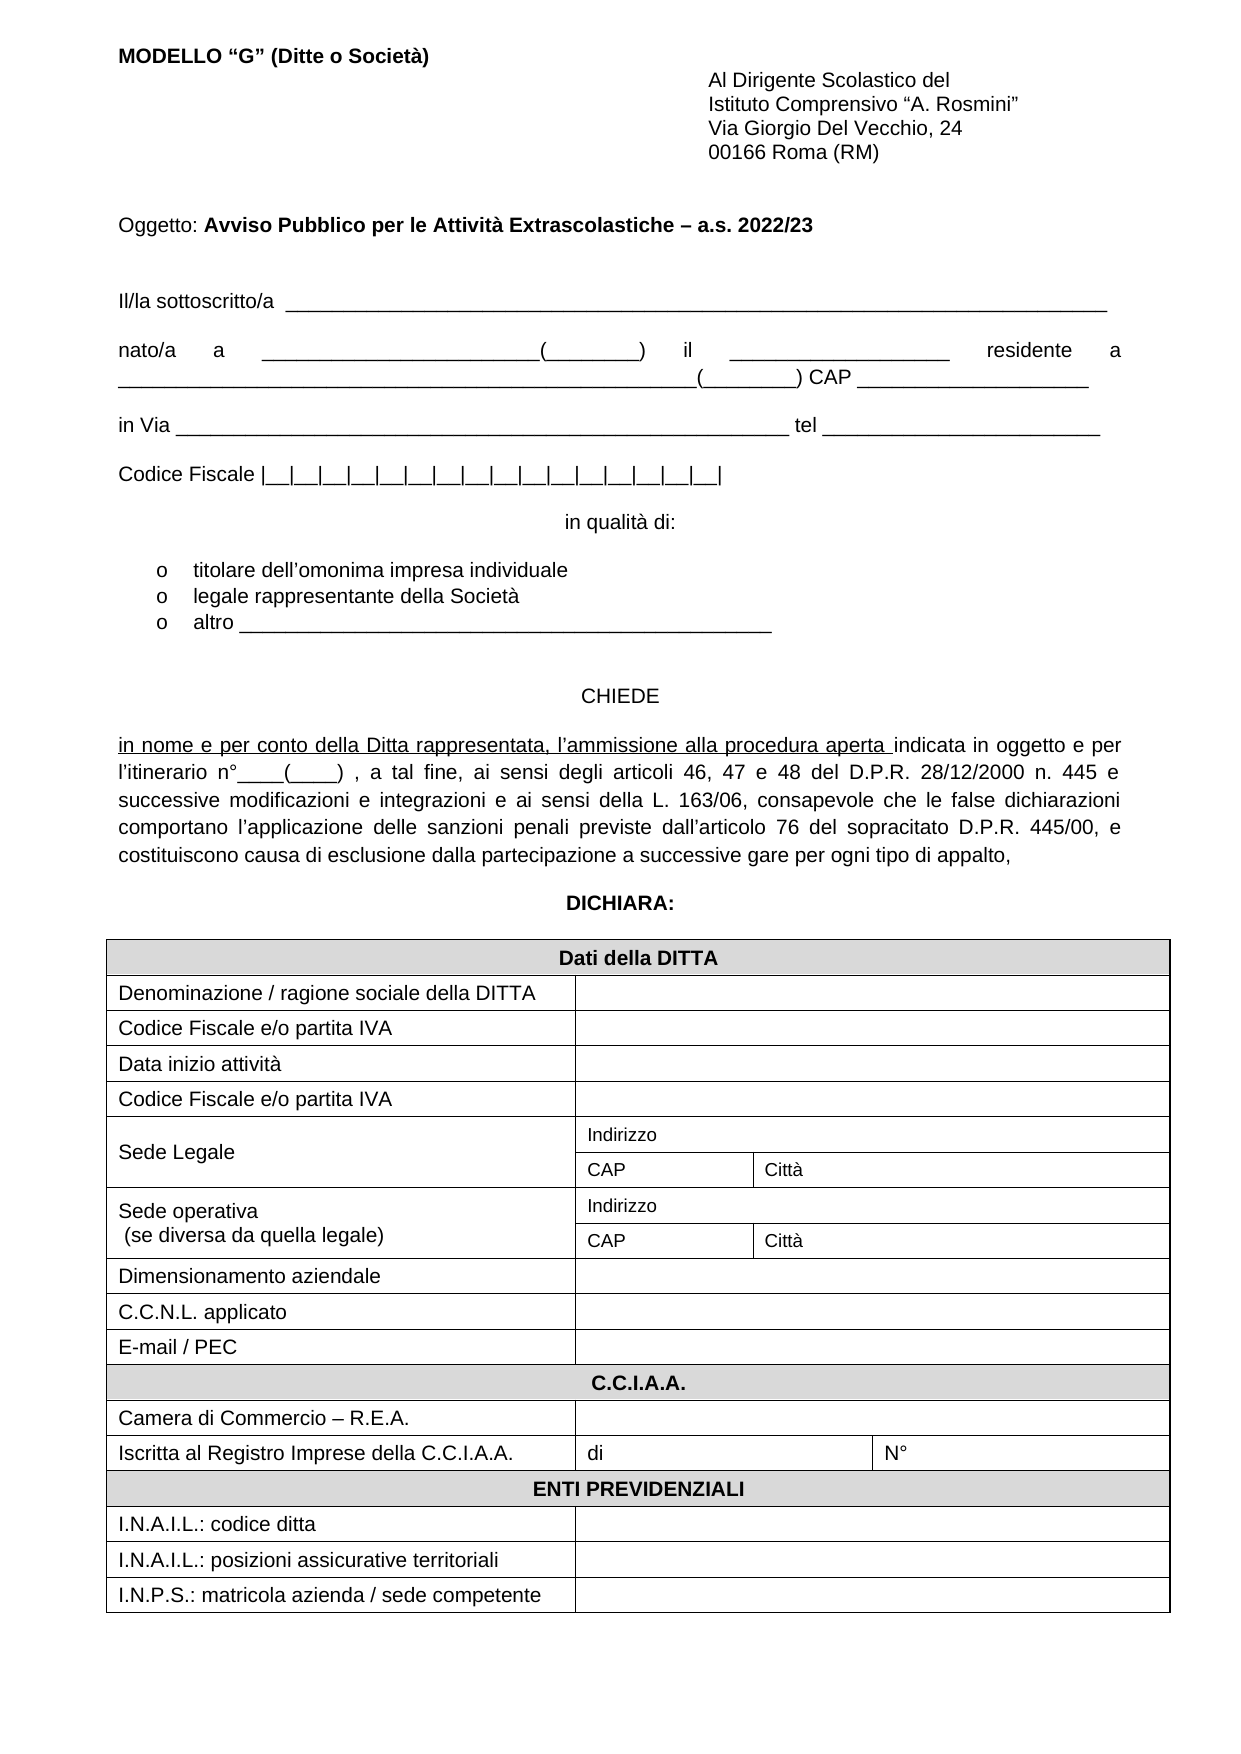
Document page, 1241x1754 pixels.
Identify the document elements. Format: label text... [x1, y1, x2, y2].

text Il/la sottoscritto/a _______________________________________________________________________ [118, 289, 1122, 313]
table_cell C.C.I.A.A. [107, 1365, 1169, 1399]
text Al Dirigente Scolastico del [708, 68, 1122, 92]
table_cell di [576, 1436, 872, 1470]
table_cell [576, 1082, 1169, 1116]
text Via Giorgio Del Vecchio, 24 [708, 116, 1122, 140]
table_cell [576, 1578, 1169, 1612]
table_cell Codice Fiscale e/o partita IVA [107, 1011, 575, 1045]
table_cell CAP [576, 1224, 753, 1258]
table_cell [576, 1401, 1169, 1435]
table_cell [576, 1294, 1169, 1329]
table_cell [576, 1259, 1169, 1293]
list titolare dell’omonima impresa individuale [156, 558, 1122, 584]
table_cell Sede operativa (se diversa da quella legale) [107, 1188, 575, 1258]
text nato/a a ________________________(________) il ___________________ residente a __________________________________________________(________) CAP ____________________ [118, 337, 1122, 389]
text CHIEDE [118, 684, 1122, 708]
list legale rappresentante della Società [156, 584, 1122, 610]
text Istituto Comprensivo “A. Rosmini” [708, 92, 1122, 116]
table_cell Indirizzo [576, 1117, 1169, 1152]
table_cell Indirizzo [576, 1188, 1169, 1222]
table_cell [576, 1330, 1169, 1364]
list altro ______________________________________________ [156, 610, 1122, 636]
table_cell E-mail / PEC [107, 1330, 575, 1364]
table_cell ENTI PREVIDENZIALI [107, 1471, 1169, 1506]
table_cell I.N.P.S.: matricola azienda / sede competente [107, 1578, 575, 1612]
table_cell CAP [576, 1153, 753, 1187]
table_cell N° [873, 1436, 1169, 1470]
text in qualità di: [118, 510, 1122, 534]
table_cell I.N.A.I.L.: posizioni assicurative territoriali [107, 1542, 575, 1577]
text Oggetto: Avviso Pubblico per le Attività Extrascolastiche – a.s. 2022/23 [118, 212, 1122, 236]
table_cell Data inizio attività [107, 1046, 575, 1081]
table_cell I.N.A.I.L.: codice ditta [107, 1507, 575, 1541]
table_cell [576, 1542, 1169, 1577]
table_cell Denominazione / ragione sociale della DITTA [107, 976, 575, 1010]
table_cell [576, 1046, 1169, 1081]
text 00166 Roma (RM) [708, 140, 1122, 164]
text MODELLO “G” (Ditte o Società) [118, 44, 1122, 68]
table_cell Dimensionamento aziendale [107, 1259, 575, 1293]
table_cell Sede Legale [107, 1117, 575, 1187]
table_cell Città [754, 1224, 1169, 1258]
table_cell Codice Fiscale e/o partita IVA [107, 1082, 575, 1116]
text DICHIARA: [118, 891, 1122, 915]
text in nome e per conto della Ditta rappresentata, l’ammissione alla procedura aperta indicata in oggetto e per l’itinerario n°____(____) , a tal fine, ai sensi degli articoli 46, 47 e 48 del D.P.R. 28/12/2000 n. 445 e successive modificazioni e integrazioni e ai sensi della L. 163/06, consapevole che le false dichiarazioni comportano l’applicazione delle sanzioni penali previste dall’articolo 76 del sopracitato D.P.R. 445/00, e costituiscono causa di esclusione dalla partecipazione a successive gare per ogni tipo di appalto, [118, 732, 1122, 866]
table_cell Camera di Commercio – R.E.A. [107, 1401, 575, 1435]
text Codice Fiscale |__|__|__|__|__|__|__|__|__|__|__|__|__|__|__|__| [118, 462, 1122, 486]
table_header Dati della DITTA [107, 940, 1169, 974]
table_cell C.C.N.L. applicato [107, 1294, 575, 1329]
table_cell [576, 976, 1169, 1010]
table_cell [576, 1011, 1169, 1045]
text in Via _____________________________________________________ tel ________________________ [118, 413, 1122, 437]
table_cell Città [754, 1153, 1169, 1187]
table_cell Iscritta al Registro Imprese della C.C.I.A.A. [107, 1436, 575, 1470]
table_cell [576, 1507, 1169, 1541]
